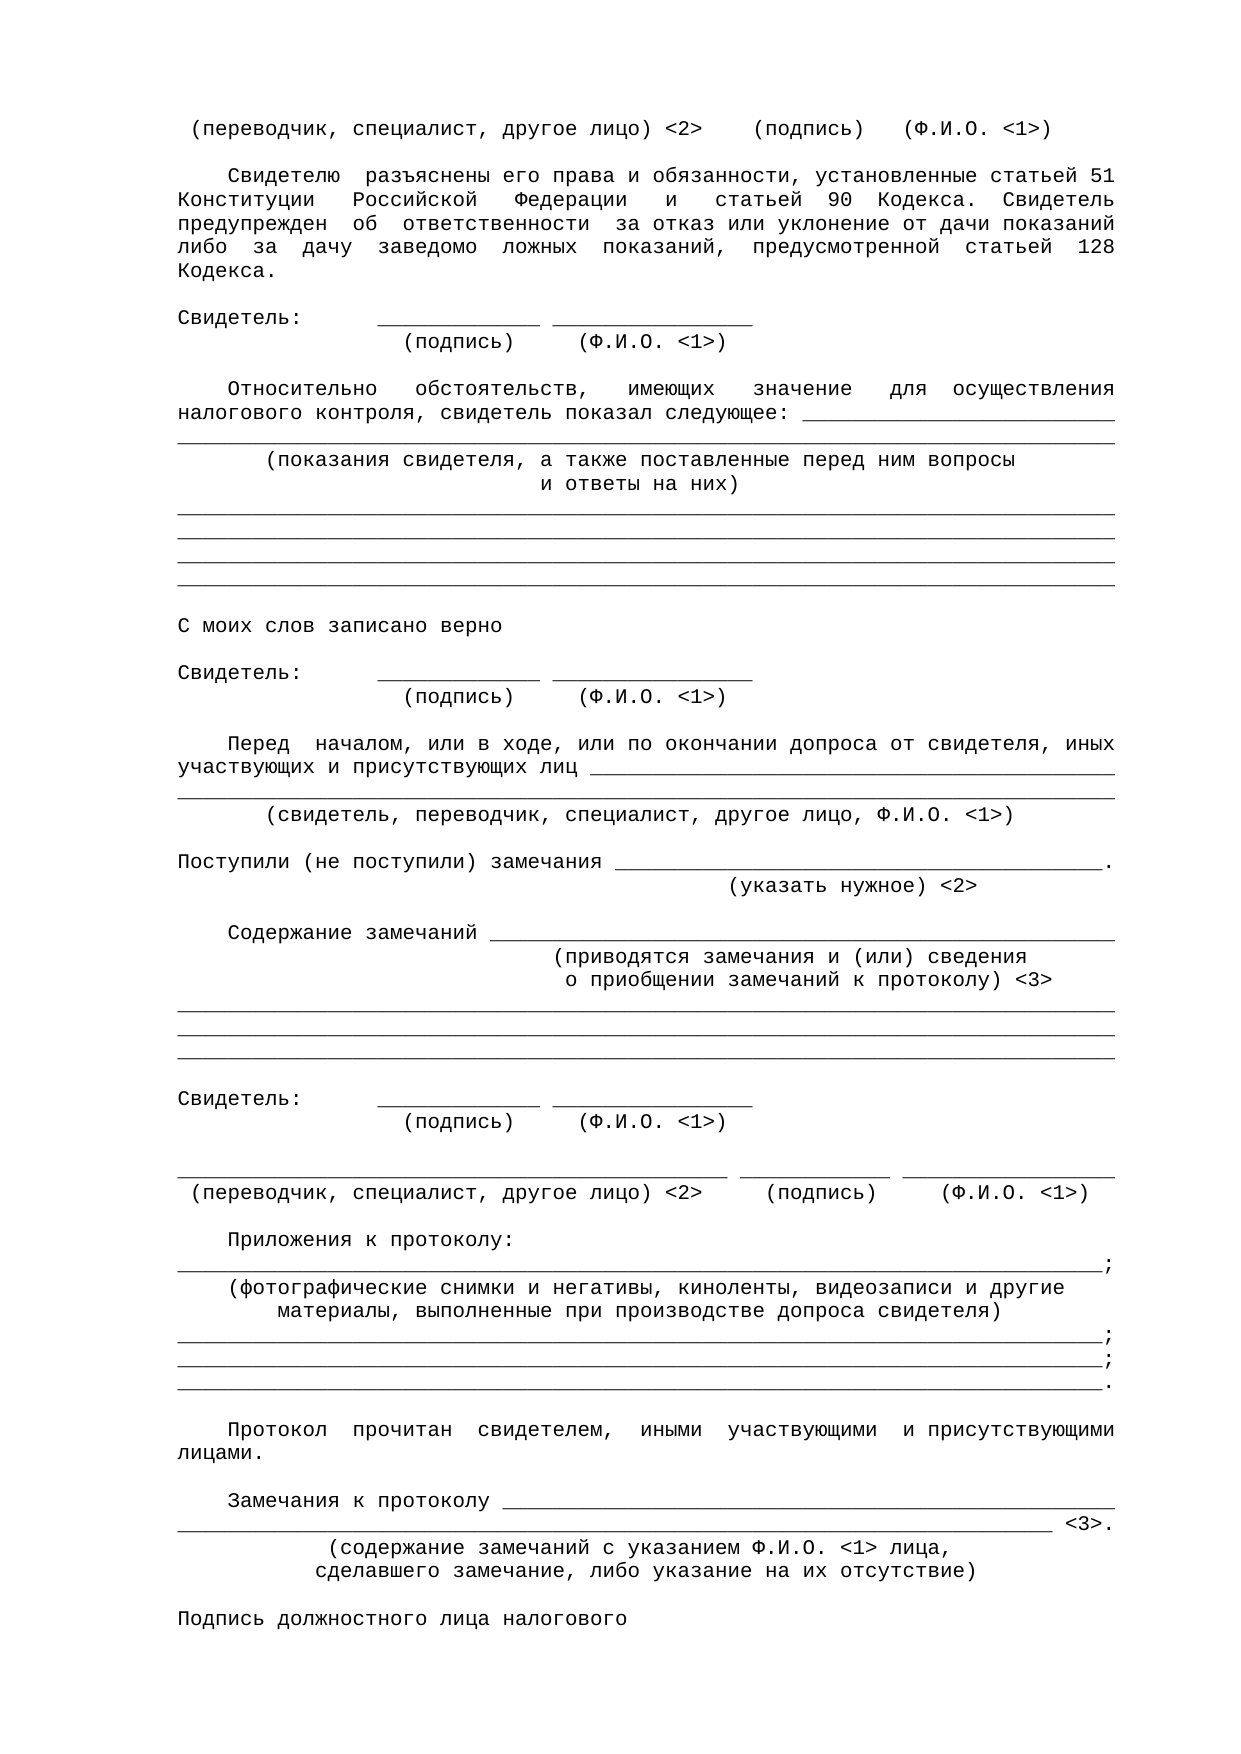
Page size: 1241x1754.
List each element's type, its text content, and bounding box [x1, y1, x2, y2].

text налогового контроля, свидетель показал следующее: _________________________ [177, 402, 1152, 426]
text (содержание замечаний с указанием Ф.И.О. <1> лица, [177, 1537, 1152, 1561]
text ___________________________________________________________________________ [177, 1040, 1152, 1064]
text (указать нужное) <2> [177, 875, 1152, 898]
text Замечания к протоколу _________________________________________________ [177, 1489, 1152, 1513]
text (переводчик, специалист, другое лицо) <2> (подпись) (Ф.И.О. <1>) [177, 118, 1152, 142]
text ___________________________________________________________________________ [177, 520, 1152, 544]
text (показания свидетеля, а также поставленные перед ним вопросы [177, 449, 1152, 473]
text ___________________________________________________________________________ [177, 567, 1152, 591]
text Поступили (не поступили) замечания _______________________________________. [177, 851, 1152, 875]
text С моих слов записано верно [177, 615, 1152, 638]
text о приобщении замечаний к протоколу) <3> [177, 969, 1152, 993]
text Конституции Российской Федерации и статьей 90 Кодекса. Свидетель [177, 189, 1152, 213]
text __________________________________________________________________________. [177, 1371, 1152, 1395]
text Содержание замечаний __________________________________________________ [177, 922, 1152, 946]
text Кодекса. [177, 260, 1152, 284]
text участвующих и присутствующих лиц __________________________________________ [177, 757, 1152, 780]
text Свидетель: _____________ ________________ [177, 1088, 1152, 1111]
text __________________________________________________________________________; [177, 1348, 1152, 1371]
text предупрежден об ответственности за отказ или уклонение от дачи показаний [177, 213, 1152, 236]
text либо за дачу заведомо ложных показаний, предусмотренной статьей 128 [177, 236, 1152, 260]
text Относительно обстоятельств, имеющих значение для осуществления [177, 378, 1152, 402]
text (подпись) (Ф.И.О. <1>) [177, 331, 1152, 354]
text __________________________________________________________________________; [177, 1253, 1152, 1277]
text ___________________________________________________________________________ [177, 496, 1152, 520]
text __________________________________________________________________________; [177, 1324, 1152, 1348]
text ___________________________________________________________________________ [177, 426, 1152, 449]
text (фотографические снимки и негативы, киноленты, видеозаписи и другие [177, 1277, 1152, 1300]
text ___________________________________________________________________________ [177, 1017, 1152, 1040]
text (приводятся замечания и (или) сведения [177, 946, 1152, 969]
text (подпись) (Ф.И.О. <1>) [177, 1111, 1152, 1135]
text и ответы на них) [177, 473, 1152, 496]
text ___________________________________________________________________________ [177, 544, 1152, 567]
text Свидетель: _____________ ________________ [177, 662, 1152, 686]
text Свидетелю разъяснены его права и обязанности, установленные статьей 51 [177, 165, 1152, 189]
text Перед началом, или в ходе, или по окончании допроса от свидетеля, иных [177, 733, 1152, 757]
text лицами. [177, 1442, 1152, 1466]
text ___________________________________________________________________________ [177, 780, 1152, 804]
text (переводчик, специалист, другое лицо) <2> (подпись) (Ф.И.О. <1>) [177, 1182, 1152, 1206]
text Свидетель: _____________ ________________ [177, 307, 1152, 331]
text (подпись) (Ф.И.О. <1>) [177, 686, 1152, 709]
text ___________________________________________________________________________ [177, 993, 1152, 1017]
text ______________________________________________________________________ <3>. [177, 1513, 1152, 1537]
text (свидетель, переводчик, специалист, другое лицо, Ф.И.О. <1>) [177, 804, 1152, 827]
text ____________________________________________ ____________ _________________ [177, 1158, 1152, 1182]
text Протокол прочитан свидетелем, иными участвующими и присутствующими [177, 1419, 1152, 1442]
text Подпись должностного лица налогового [177, 1608, 1152, 1631]
text материалы, выполненные при производстве допроса свидетеля) [177, 1300, 1152, 1324]
text сделавшего замечание, либо указание на их отсутствие) [177, 1561, 1152, 1584]
text Приложения к протоколу: [177, 1229, 1152, 1253]
